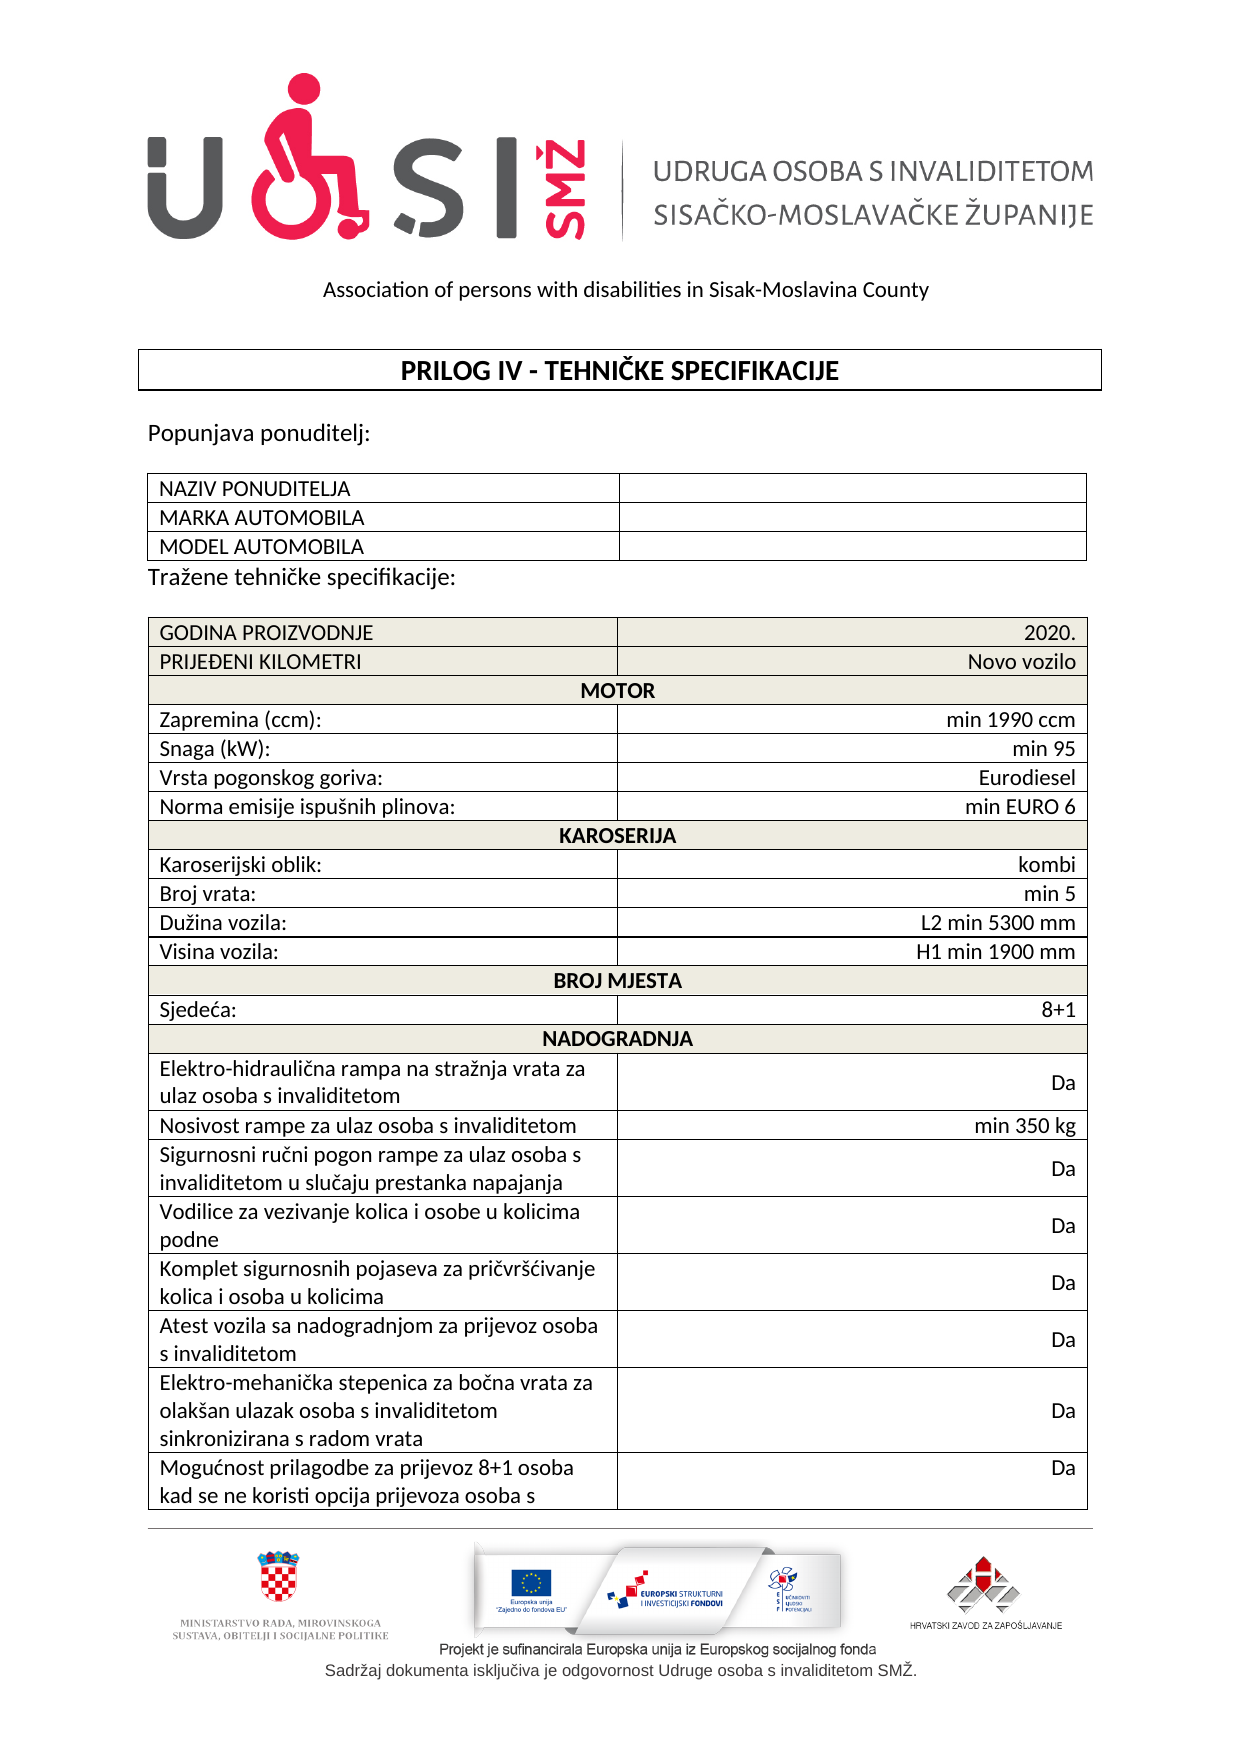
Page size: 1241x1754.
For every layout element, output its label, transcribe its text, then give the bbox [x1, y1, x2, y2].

table_cell Broj vrata: [149, 879, 617, 907]
table_cell Sjedeća: [149, 996, 617, 1023]
picture [147, 73, 1093, 242]
table_cell Novo vozilo [618, 647, 1087, 675]
table_cell Snaga (kW): [149, 734, 617, 762]
table_cell Da [618, 1453, 1087, 1509]
table_cell min EURO 6 [618, 792, 1087, 820]
table_cell MARKA AUTOMOBILA [148, 503, 619, 531]
table_cell Visina vozila: [149, 938, 617, 965]
table_cell Da [618, 1197, 1087, 1253]
table_cell [620, 532, 1086, 560]
table_cell Da [618, 1254, 1087, 1310]
table_header GODINA PROIZVODNJE [149, 618, 617, 646]
table_cell Eurodiesel [618, 763, 1087, 791]
picture [148, 1531, 1092, 1661]
table_cell Zapremina (ccm): [149, 705, 617, 733]
table_cell min 1990 ccm [618, 705, 1087, 733]
table_cell Elektro-mehanička stepenica za bočna vrata za olakšan ulazak osoba s invaliditetom sinkronizirana s radom vrata [149, 1368, 617, 1452]
text Popunjava ponuditelj: [148, 417, 1093, 447]
table_cell PRIJEĐENI KILOMETRI [149, 647, 617, 675]
table_cell Mogućnost prilagodbe za prijevoz 8+1 osoba kad se ne koristi opcija prijevoza osoba s invaliditetom [149, 1453, 617, 1509]
table_cell Nosivost rampe za ulaz osoba s invaliditetom [149, 1111, 617, 1139]
table_cell L2 min 5300 mm [618, 908, 1087, 936]
table_cell 8+1 [618, 996, 1087, 1023]
text PRILOG IV - TEHNIČKE SPECIFIKACIJE [139, 350, 1101, 389]
table_cell KAROSERIJA [149, 821, 1087, 849]
table_cell Sigurnosni ručni pogon rampe za ulaz osoba s invaliditetom u slučaju prestanka napajanja [149, 1140, 617, 1196]
table_cell kombi [618, 850, 1087, 878]
table_cell MODEL AUTOMOBILA [148, 532, 619, 560]
table_cell Da [618, 1311, 1087, 1367]
text Tražene tehničke specifikacije: [148, 561, 1093, 591]
table_header 2020. [618, 618, 1087, 646]
table_cell min 350 kg [618, 1111, 1087, 1139]
table_cell min 5 [618, 879, 1087, 907]
table_cell Atest vozila sa nadogradnjom za prijevoz osoba s invaliditetom [149, 1311, 617, 1367]
table_cell H1 min 1900 mm [618, 938, 1087, 965]
table_cell MOTOR [149, 676, 1087, 704]
table_cell Da [618, 1368, 1087, 1452]
table_cell min 95 [618, 734, 1087, 762]
table_cell Vodilice za vezivanje kolica i osobe u kolicima podne [149, 1197, 617, 1253]
table_cell Komplet sigurnosnih pojaseva za pričvršćivanje kolica i osoba u kolicima [149, 1254, 617, 1310]
table_cell Da [618, 1054, 1087, 1110]
table_cell Elektro-hidraulična rampa na stražnja vrata za ulaz osoba s invaliditetom [149, 1054, 617, 1110]
table_cell Vrsta pogonskog goriva: [149, 763, 617, 791]
table_cell BROJ MJESTA [149, 966, 1087, 994]
table_header [620, 474, 1086, 502]
table_cell Da [618, 1140, 1087, 1196]
table_cell NADOGRADNJA [149, 1025, 1087, 1053]
table_cell Karoserijski oblik: [149, 850, 617, 878]
table_header NAZIV PONUDITELJA [148, 474, 619, 502]
table_cell [620, 503, 1086, 531]
table_cell Dužina vozila: [149, 908, 617, 936]
table_cell Norma emisije ispušnih plinova: [149, 792, 617, 820]
